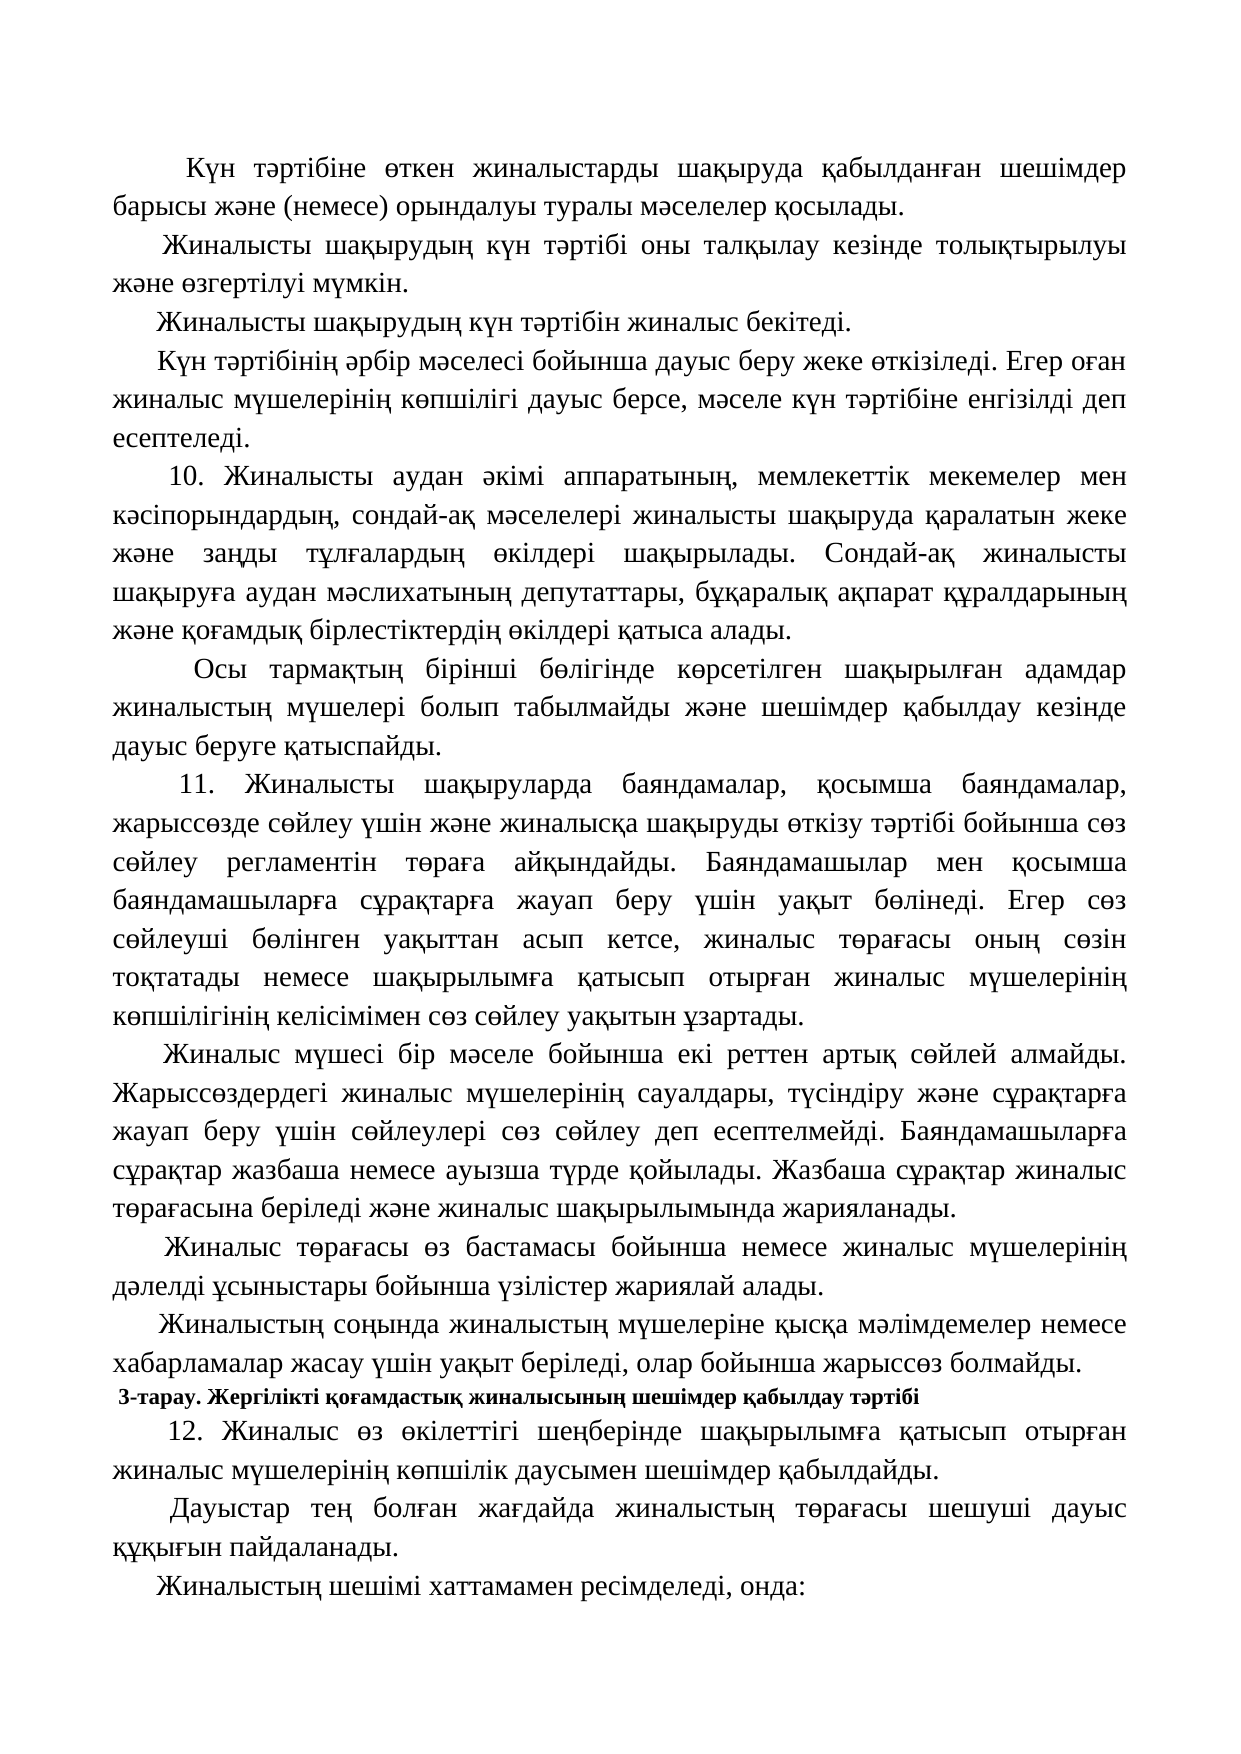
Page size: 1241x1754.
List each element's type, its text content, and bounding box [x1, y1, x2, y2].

text Күн тәртібіне өткен жиналыстарды шақыруда қабылданған шешімдер барысы және (немесе) орындалуы туралы мәселелер қосылады. [112, 150, 1128, 222]
text 3-тарау. Жергілікті қоғамдастық жиналысының шешімдер қабылдау тәртібі [112, 1383, 1128, 1410]
text 12. Жиналыс өз өкілеттігі шеңберінде шақырылымға қатысып отырған жиналыс мүшелерінің көпшілік даусымен шешімдер қабылдайды. [112, 1413, 1128, 1486]
text Жиналысты шақырудың күн тәртібі оны талқылау кезінде толықтырылуы және өзгертілуі мүмкін. [112, 227, 1128, 299]
text Жиналыстың соңында жиналыстың мүшелеріне қысқа мәлімдемелер немесе хабарламалар жасау үшін уақыт беріледі, олар бойынша жарыссөз болмайды. [112, 1306, 1128, 1378]
text Күн тәртібінің әрбір мәселесі бойынша дауыс беру жеке өткізіледі. Егер оған жиналыс мүшелерінің көпшілігі дауыс берсе, мәселе күн тәртібіне енгізілді деп есептеледі. [112, 343, 1128, 453]
text Жиналысты шақырудың күн тәртібін жиналыс бекітеді. [112, 304, 1128, 338]
text Дауыстар тең болған жағдайда жиналыстың төрағасы шешуші дауыс құқығын пайдаланады. [112, 1491, 1128, 1563]
text Осы тармақтың бірінші бөлігінде көрсетілген шақырылған адамдар жиналыстың мүшелері болып табылмайды және шешімдер қабылдау кезінде дауыс беруге қатыспайды. [112, 651, 1128, 762]
text Жиналыс мүшесі бір мәселе бойынша екі реттен артық сөйлей алмайды. Жарыссөздердегі жиналыс мүшелерінің сауалдары, түсіндіру және сұрақтарға жауап беру үшін сөйлеулері сөз сөйлеу деп есептелмейді. Баяндамашыларға сұрақтар жазбаша немесе ауызша түрде қойылады. Жазбаша сұрақтар жиналыс төрағасына беріледі және жиналыс шақырылымында жарияланады. [112, 1036, 1128, 1224]
text Жиналыс төрағасы өз бастамасы бойынша немесе жиналыс мүшелерінің дәлелді ұсыныстары бойынша үзілістер жариялай алады. [112, 1229, 1128, 1301]
text 10. Жиналысты аудан әкімі аппаратының, мемлекеттік мекемелер мен кәсіпорындардың, сондай-ақ мәселелері жиналысты шақыруда қаралатын жеке және заңды тұлғалардың өкілдері шақырылады. Сондай-ақ жиналысты шақыруға аудан мәслихатының депутаттары, бұқаралық ақпарат құралдарының және қоғамдық бірлестіктердің өкілдері қатыса алады. [112, 458, 1128, 646]
text 11. Жиналысты шақыруларда баяндамалар, қосымша баяндамалар, жарыссөзде сөйлеу үшін және жиналысқа шақыруды өткізу тәртібі бойынша сөз сөйлеу регламентін төраға айқындайды. Баяндамашылар мен қосымша баяндамашыларға сұрақтарға жауап беру үшін уақыт бөлінеді. Егер сөз сөйлеуші бөлінген уақыттан асып кетсе, жиналыс төрағасы оның сөзін тоқтатады немесе шақырылымға қатысып отырған жиналыс мүшелерінің көпшілігінің келісімімен сөз сөйлеу уақытын ұзартады. [112, 767, 1128, 1031]
text Жиналыстың шешімі хаттамамен ресімделеді, онда: [112, 1568, 1128, 1601]
